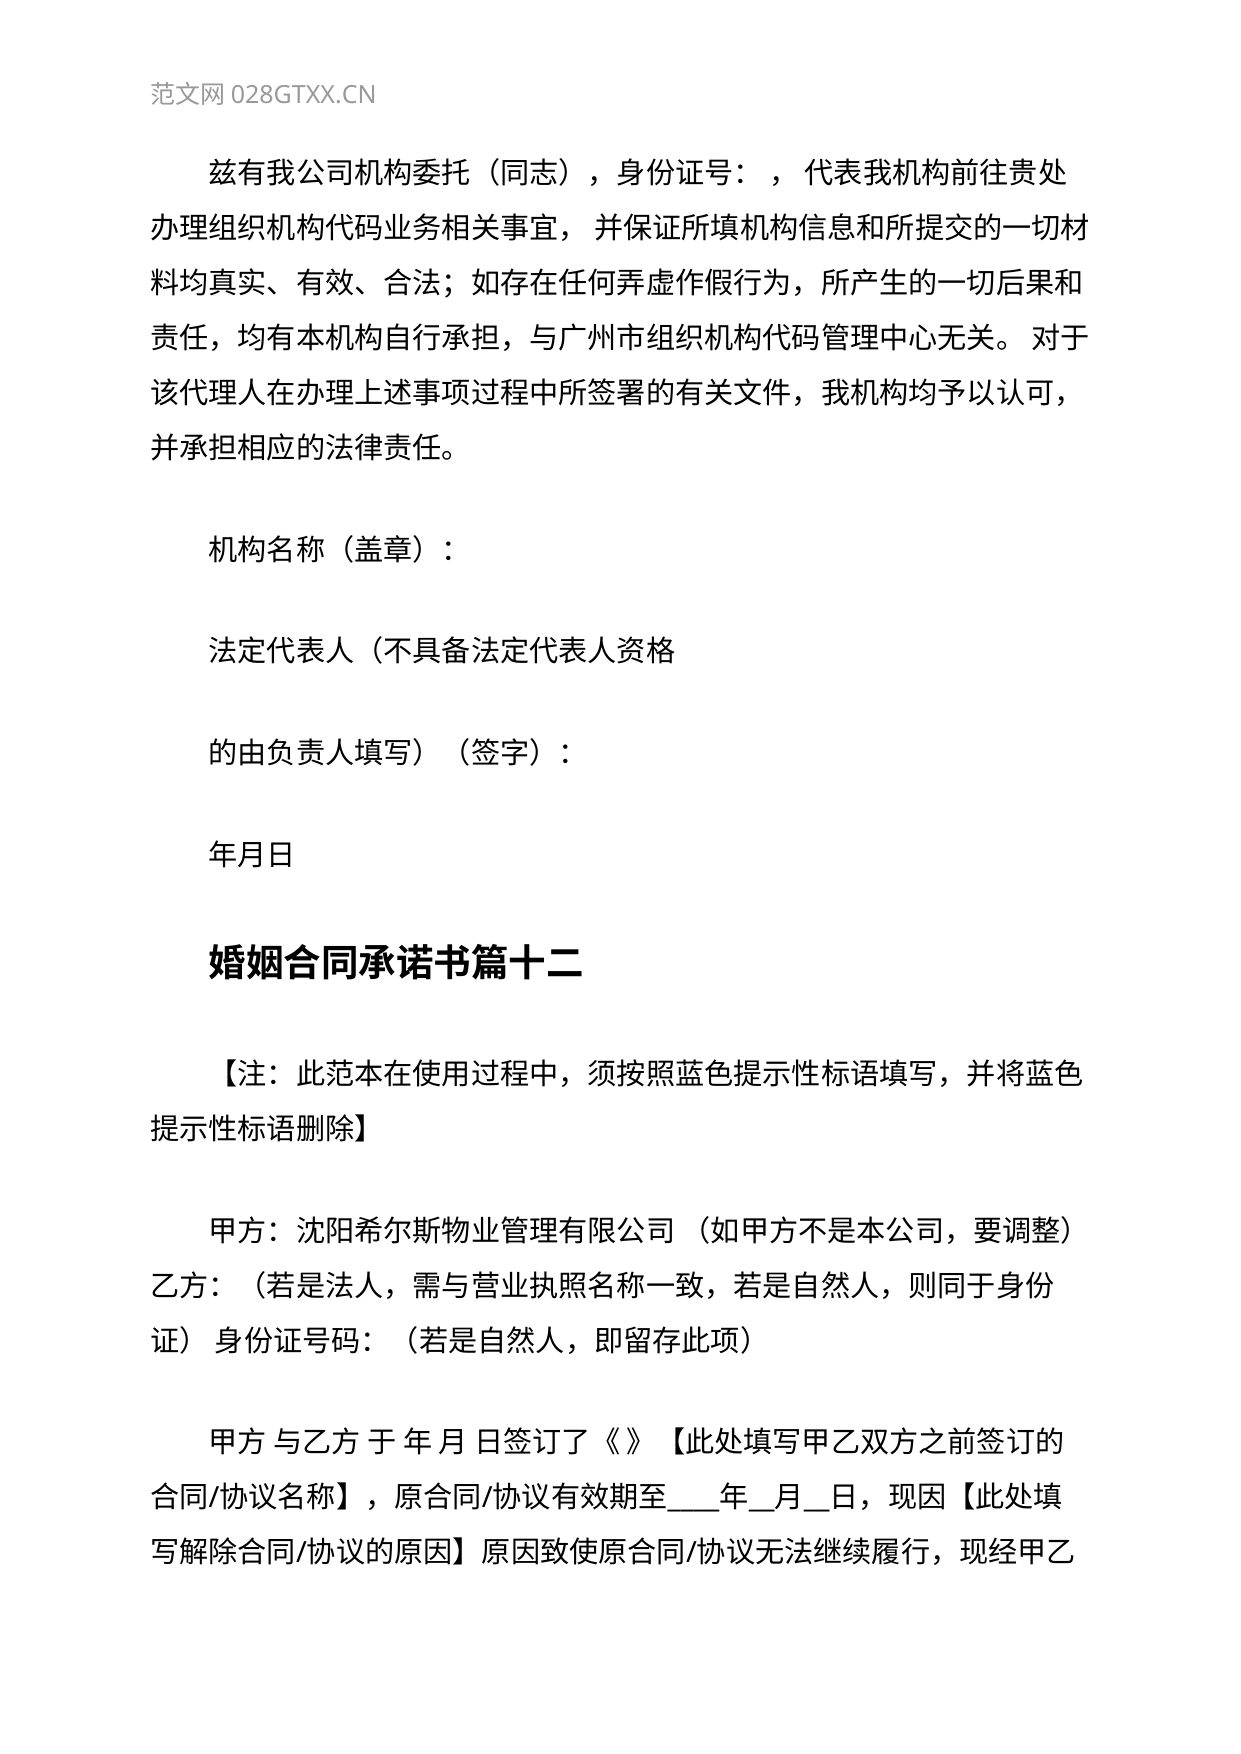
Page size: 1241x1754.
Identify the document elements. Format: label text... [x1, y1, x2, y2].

text 的由负责人填写）（签字）： [150, 730, 1090, 772]
text 年月日 [150, 832, 1090, 874]
text 婚姻合同承诺书篇十二 [150, 933, 1090, 988]
text 【注：此范本在使用过程中，须按照蓝色提示性标语填写，并将蓝色提示性标语删除】 [150, 1051, 1090, 1148]
text 机构名称（盖章）： [150, 526, 1090, 568]
text 法定代表人（不具备法定代表人资格 [150, 628, 1090, 670]
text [150, 1419, 1090, 1571]
text 兹有我公司机构委托（同志），身份证号： ， 代表我机构前往贵处办理组织机构代码业务相关事宜， 并保证所填机构信息和所提交的一切材料均真实、有效、合法；如存在任何弄虚作假行为，所产生的一切后果和责任，均有本机构自行承担，与广州市组织机构代码管理中心无关。 对于该代理人在办理上述事项过程中所签署的有关文件，我机构均予以认可，并承担相应的法律责任。 [150, 150, 1090, 467]
text 甲方：沈阳希尔斯物业管理有限公司 （如甲方不是本公司，要调整） 乙方：（若是法人，需与营业执照名称一致，若是自然人，则同于身份证） 身份证号码：（若是自然人，即留存此项） [150, 1207, 1090, 1359]
